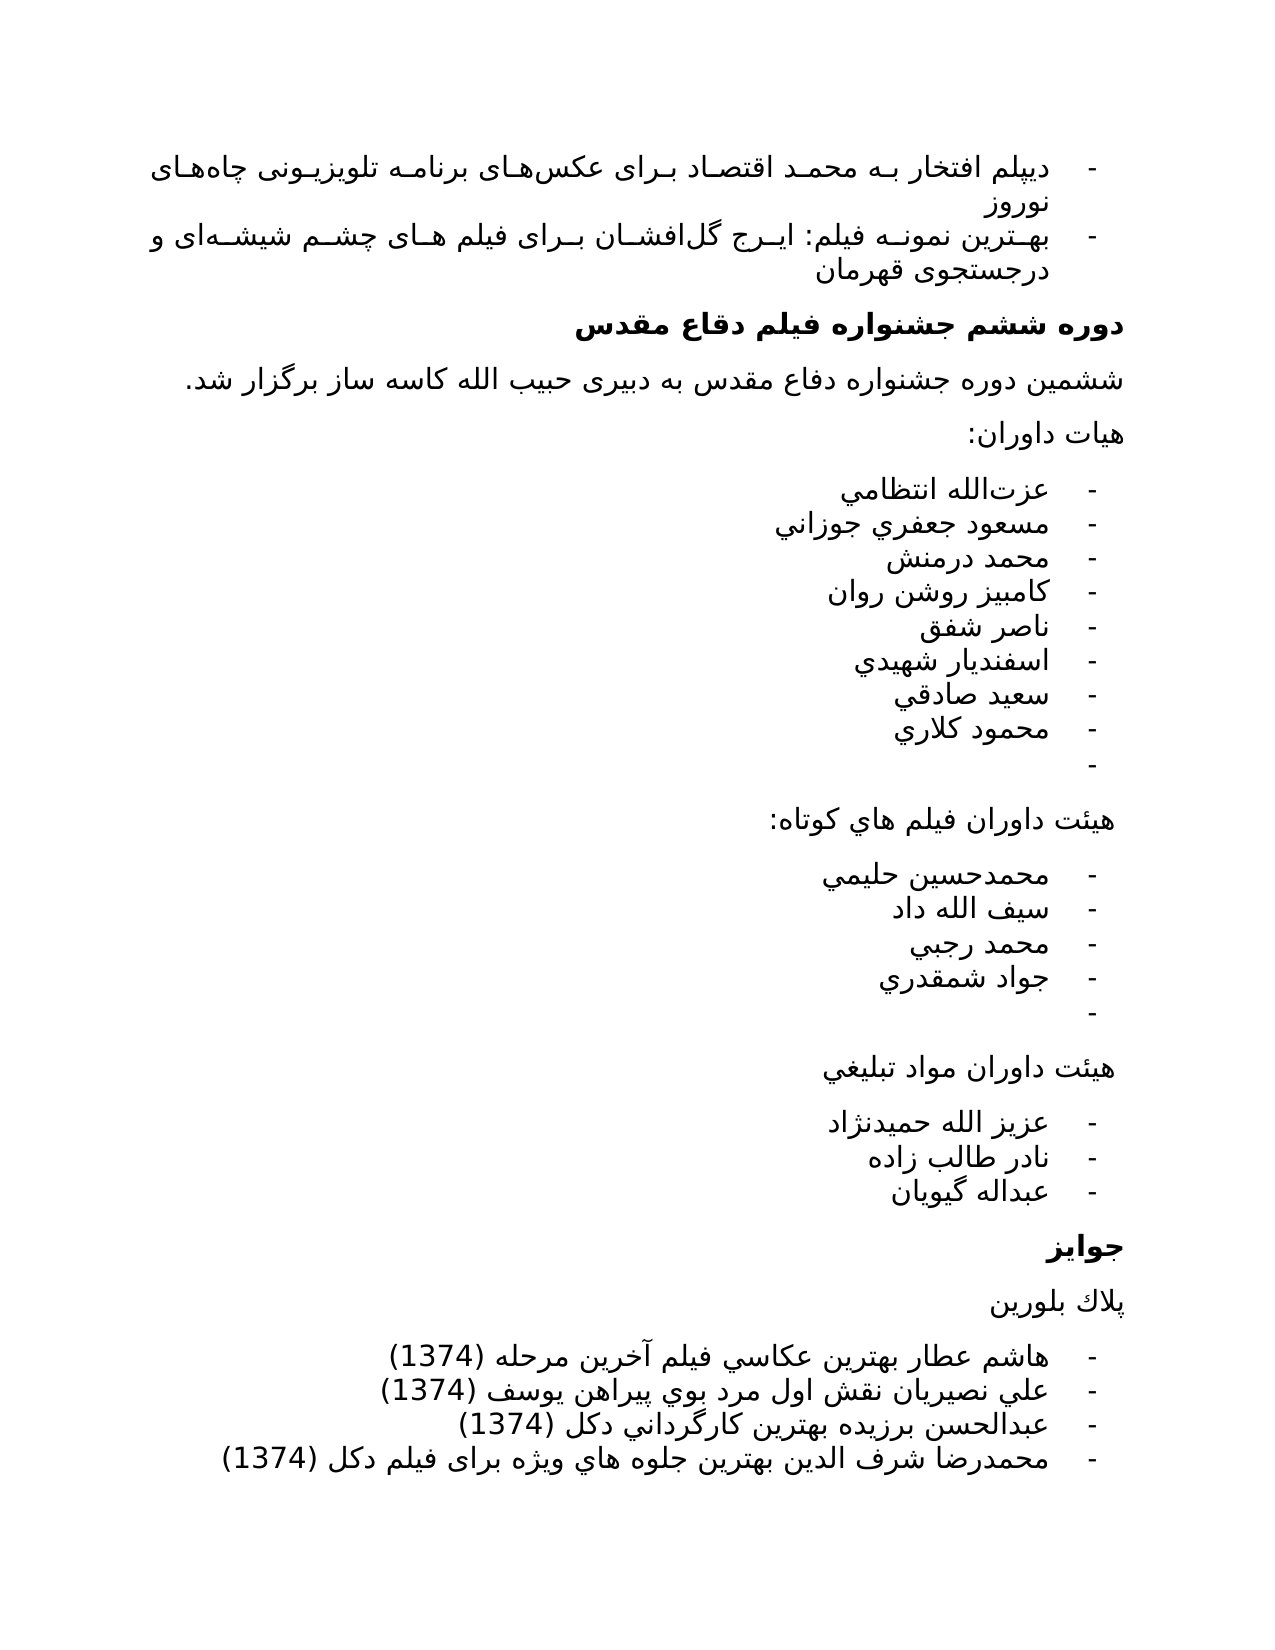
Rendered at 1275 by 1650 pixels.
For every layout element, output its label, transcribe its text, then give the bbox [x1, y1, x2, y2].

list ناصر شفق [150, 609, 1087, 643]
list نادر طالب زاده [150, 1140, 1087, 1174]
list دیپلم افتخار به محمد اقتصاد برای عکس‌های برنامه تلویزیونی چاه‌های نوروز [150, 150, 1087, 218]
list محمد رجبي [150, 926, 1087, 960]
list هاشم عطار بهترين عكاسي فیلم آخرين مرحله (1374) [150, 1339, 1087, 1373]
list سعيد صادقي [150, 677, 1087, 712]
list عبداله گيويان [150, 1174, 1087, 1208]
text دوره ششم جشنواره فیلم دقاع مقدس [150, 307, 1125, 341]
list جواد شمقدري [150, 960, 1087, 994]
list بهترین نمونه فیلم: ایرج گل‌افشان برای فیلم های چشم شیشه‌ای و درجستجوی قهرمان [150, 218, 1087, 286]
list علي نصيريان نقش اول مرد بوي پيراهن يوسف (1374) [150, 1373, 1087, 1407]
text پلاك بلورين [150, 1284, 1125, 1318]
list اسفنديار شهيدي [150, 643, 1087, 677]
text هیات داوران: [150, 417, 1125, 451]
list محمد درمنش [150, 540, 1087, 574]
list كامبيز روشن روان [150, 574, 1087, 609]
text هيئت داوران مواد تبليغي [150, 1051, 1125, 1084]
list عبدالحسن برزيده بهترين كارگرداني دكل (1374) [150, 1407, 1087, 1441]
list عزت‌الله انتظامي [150, 472, 1087, 506]
list محمود كلاري [150, 712, 1087, 746]
list عزيز الله حميدنژاد [150, 1105, 1087, 1140]
list محمدحسين حليمي [150, 857, 1087, 891]
list محمدرضا شرف الدين بهترين جلوه هاي ويژه برای فیلم دكل (1374) [150, 1441, 1087, 1476]
list مسعود جعفري جوزاني [150, 506, 1087, 540]
text جوایز [150, 1229, 1125, 1263]
list سيف الله داد [150, 891, 1087, 926]
text ششمین دوره جشنواره دفاع مقدس به دبیری حبیب الله کاسه ساز برگزار شد. [150, 362, 1125, 396]
text هيئت داوران فيلم هاي كوتاه: [150, 802, 1125, 836]
